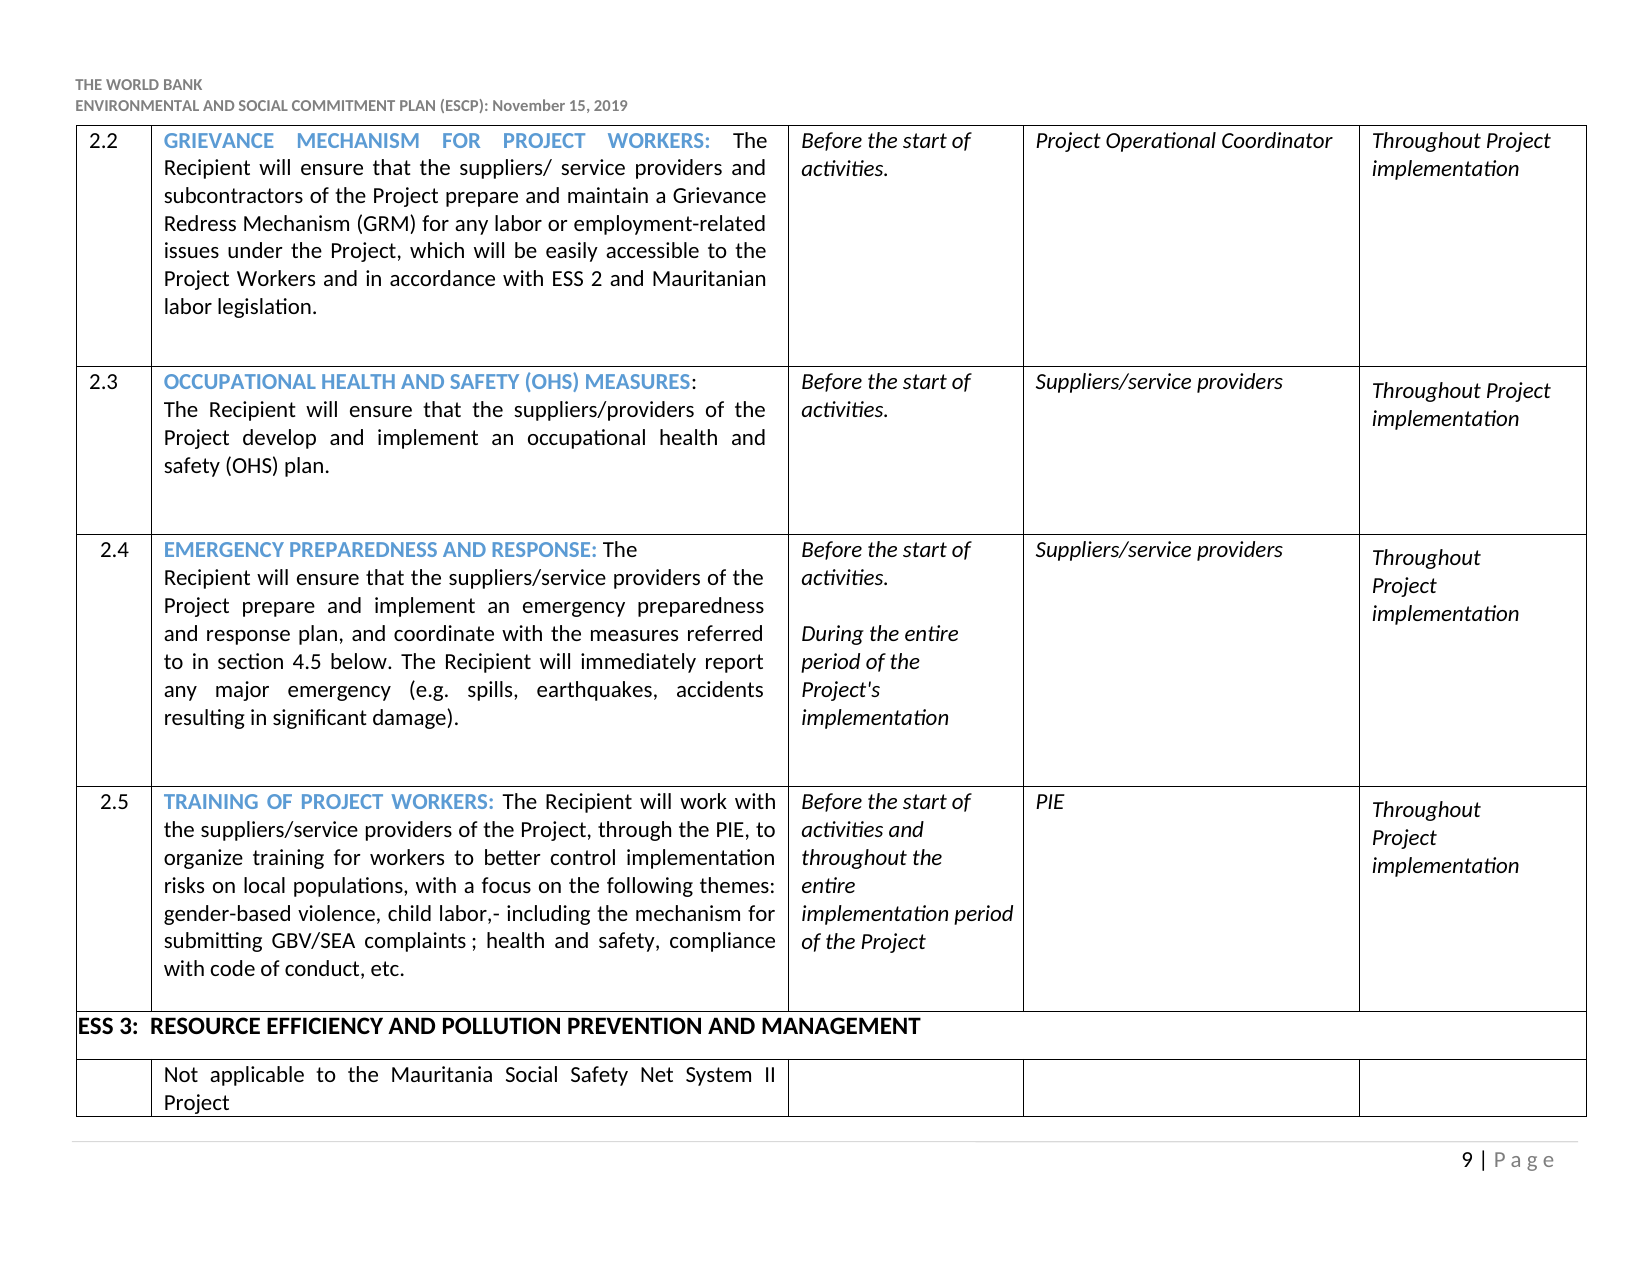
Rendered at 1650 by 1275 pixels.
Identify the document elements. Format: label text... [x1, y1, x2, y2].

table_cell 2.4 [77, 535, 151, 786]
table_cell EMERGENCY PREPAREDNESS AND RESPONSE: The Recipient will ensure that the suppliers/service providers of the Project prepare and implement an emergency preparedness and response plan, and coordinate with the measures referred to in section 4.5 below. The Recipient will immediately report any major emergency (e.g. spills, earthquakes, accidents resulting in significant damage). [152, 535, 788, 786]
table_cell Project Operational Coordinator [1024, 126, 1359, 366]
table_cell [1360, 1060, 1586, 1116]
table_cell TRAINING OF PROJECT WORKERS: The Recipient will work with the suppliers/service providers of the Project, through the PIE, to organize training for workers to better control implementation risks on local populations, with a focus on the following themes: gender-based violence, child labor,- including the mechanism for submitting GBV/SEA complaints ; health and safety, compliance with code of conduct, etc. [152, 787, 788, 1011]
table_cell Throughout Project implementation [1360, 367, 1586, 534]
table_cell 2.3 [77, 367, 151, 534]
table_cell Throughout Project implementation [1360, 535, 1586, 786]
table_cell 2.5 [77, 787, 151, 1011]
table_cell Not applicable to the Mauritania Social Safety Net System II Project [152, 1060, 788, 1116]
table_cell PIE [1024, 787, 1359, 1011]
table_cell [789, 1060, 1023, 1116]
table_cell Suppliers/service providers [1024, 535, 1359, 786]
table_cell ESS 3: RESOURCE EFFICIENCY AND POLLUTION PREVENTION AND MANAGEMENT [77, 1012, 1586, 1059]
table_cell GRIEVANCE MECHANISM FOR PROJECT WORKERS: The Recipient will ensure that the suppliers/ service providers and subcontractors of the Project prepare and maintain a Grievance Redress Mechanism (GRM) for any labor or employment-related issues under the Project, which will be easily accessible to the Project Workers and in accordance with ESS 2 and Mauritanian labor legislation. [152, 126, 788, 366]
table_cell Before the start of activities. [789, 126, 1023, 366]
table_cell Before the start of activities. During the entire period of the Project's implementation [789, 535, 1023, 786]
table_cell [77, 1060, 151, 1116]
table_cell OCCUPATIONAL HEALTH AND SAFETY (OHS) MEASURES: The Recipient will ensure that the suppliers/providers of the Project develop and implement an occupational health and safety (OHS) plan. [152, 367, 788, 534]
table_cell [1024, 1060, 1359, 1116]
table_cell 2.2 [77, 126, 151, 366]
table_cell Throughout Project implementation [1360, 787, 1586, 1011]
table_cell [1360, 126, 1586, 366]
table_cell Suppliers/service providers [1024, 367, 1359, 534]
table_cell Before the start of activities. [789, 367, 1023, 534]
table_cell Before the start of activities and throughout the entire implementation period of the Project [789, 787, 1023, 1011]
